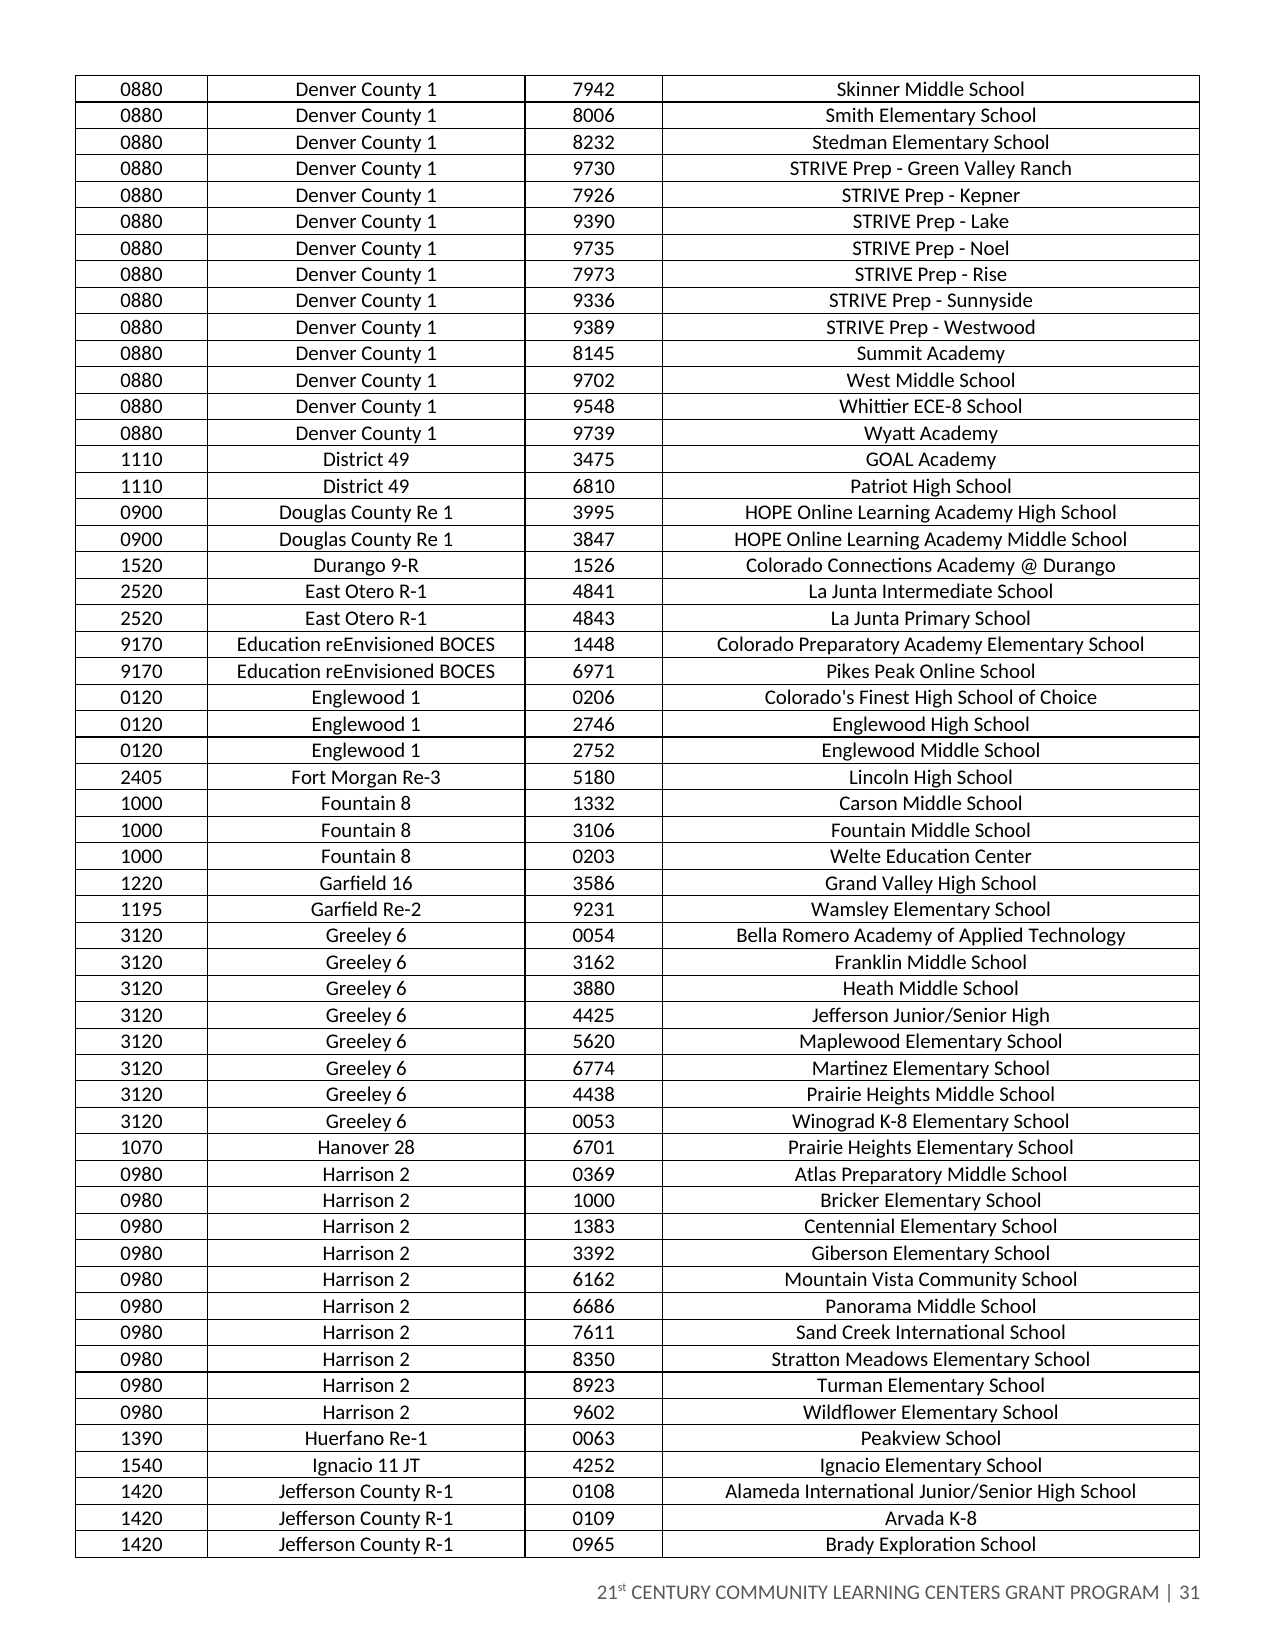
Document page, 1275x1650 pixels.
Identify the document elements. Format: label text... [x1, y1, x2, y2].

table_cell Greeley 6 [208, 949, 524, 974]
table_cell 6162 [526, 1267, 662, 1292]
table_cell Education reEnvisioned BOCES [208, 658, 524, 683]
table_cell Alameda International Junior/Senior High School [663, 1478, 1199, 1504]
table_cell 1000 [76, 843, 207, 869]
table_cell 0063 [526, 1425, 662, 1451]
table_cell Denver County 1 [208, 76, 524, 101]
table_cell Arvada K-8 [663, 1505, 1199, 1530]
table_cell Garfield Re-2 [208, 896, 524, 922]
table_cell 6971 [526, 658, 662, 683]
table_cell Denver County 1 [208, 420, 524, 445]
table_cell 3880 [526, 976, 662, 1001]
table_cell Grand Valley High School [663, 870, 1199, 895]
table_cell 0120 [76, 738, 207, 763]
table_cell STRIVE Prep - Kepner [663, 182, 1199, 207]
table_cell 3120 [76, 1002, 207, 1027]
table_cell 7973 [526, 261, 662, 287]
table_cell Denver County 1 [208, 314, 524, 339]
table_cell 0980 [76, 1293, 207, 1318]
table_cell 0880 [76, 129, 207, 154]
table_cell 9702 [526, 367, 662, 392]
table_cell Prairie Heights Middle School [663, 1081, 1199, 1107]
table_cell 1390 [76, 1425, 207, 1451]
table_cell 8923 [526, 1373, 662, 1398]
table_cell 8232 [526, 129, 662, 154]
table_cell 3120 [76, 1029, 207, 1054]
table_cell 0965 [526, 1531, 662, 1557]
table_cell 3120 [76, 1081, 207, 1107]
table_cell 4425 [526, 1002, 662, 1027]
table_cell 1000 [76, 817, 207, 842]
table_cell STRIVE Prep - Green Valley Ranch [663, 155, 1199, 181]
table_cell 0053 [526, 1108, 662, 1133]
table_cell 0980 [76, 1373, 207, 1398]
table_cell Greeley 6 [208, 1029, 524, 1054]
table_cell Denver County 1 [208, 208, 524, 234]
table_cell 1448 [526, 632, 662, 657]
table_cell 0206 [526, 685, 662, 710]
table_cell Harrison 2 [208, 1214, 524, 1239]
table_cell 6810 [526, 473, 662, 498]
table_cell Maplewood Elementary School [663, 1029, 1199, 1054]
table_cell District 49 [208, 446, 524, 472]
table_cell 0880 [76, 367, 207, 392]
table_cell 0203 [526, 843, 662, 869]
table_cell District 49 [208, 473, 524, 498]
table_cell Wamsley Elementary School [663, 896, 1199, 922]
table_cell Denver County 1 [208, 288, 524, 313]
table_cell STRIVE Prep - Sunnyside [663, 288, 1199, 313]
table_cell Panorama Middle School [663, 1293, 1199, 1318]
table_cell 0980 [76, 1240, 207, 1266]
table_cell Wildflower Elementary School [663, 1399, 1199, 1424]
table_cell 0880 [76, 288, 207, 313]
table_cell Fountain 8 [208, 817, 524, 842]
table_cell Englewood 1 [208, 711, 524, 736]
table_cell 1000 [76, 790, 207, 816]
table_cell Bella Romero Academy of Applied Technology [663, 923, 1199, 948]
table_cell 0980 [76, 1346, 207, 1371]
table_cell Skinner Middle School [663, 76, 1199, 101]
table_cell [208, 1505, 524, 1530]
table_cell Greeley 6 [208, 1002, 524, 1027]
table_cell 0054 [526, 923, 662, 948]
table_cell Welte Education Center [663, 843, 1199, 869]
table_cell Harrison 2 [208, 1267, 524, 1292]
table_cell Ignacio 11 JT [208, 1452, 524, 1477]
table_cell 7926 [526, 182, 662, 207]
table_cell 0980 [76, 1399, 207, 1424]
table_cell Denver County 1 [208, 129, 524, 154]
table_cell Harrison 2 [208, 1373, 524, 1398]
table_cell Denver County 1 [208, 182, 524, 207]
table_cell Peakview School [663, 1425, 1199, 1451]
table_cell 9390 [526, 208, 662, 234]
table_cell 0980 [76, 1267, 207, 1292]
table_cell 2520 [76, 579, 207, 604]
table_cell Denver County 1 [208, 103, 524, 128]
table_cell Heath Middle School [663, 976, 1199, 1001]
table_cell 3995 [526, 499, 662, 525]
table_cell Colorado's Finest High School of Choice [663, 685, 1199, 710]
table_cell Denver County 1 [208, 235, 524, 260]
table_cell Lincoln High School [663, 764, 1199, 789]
table_cell 3120 [76, 949, 207, 974]
table_cell 3586 [526, 870, 662, 895]
table_cell Fountain Middle School [663, 817, 1199, 842]
table_cell 9735 [526, 235, 662, 260]
table_cell GOAL Academy [663, 446, 1199, 472]
table_cell Fountain 8 [208, 790, 524, 816]
table_cell 7942 [526, 76, 662, 101]
table_cell Giberson Elementary School [663, 1240, 1199, 1266]
table_cell 1420 [76, 1531, 207, 1557]
table_cell 3106 [526, 817, 662, 842]
table_cell 0880 [76, 76, 207, 101]
table_cell HOPE Online Learning Academy Middle School [663, 526, 1199, 551]
table_cell Harrison 2 [208, 1161, 524, 1186]
table_cell Englewood High School [663, 711, 1199, 736]
table_cell Pikes Peak Online School [663, 658, 1199, 683]
table_cell 1420 [76, 1478, 207, 1504]
table_cell Whittier ECE-8 School [663, 394, 1199, 419]
table_cell Greeley 6 [208, 1081, 524, 1107]
table_cell 3120 [76, 976, 207, 1001]
table_cell 1070 [76, 1134, 207, 1160]
table_cell Jefferson Junior/Senior High [663, 1002, 1199, 1027]
table_cell 2405 [76, 764, 207, 789]
table_cell 0980 [76, 1320, 207, 1345]
table_cell 3120 [76, 1055, 207, 1080]
table_cell 9170 [76, 632, 207, 657]
table_cell 4438 [526, 1081, 662, 1107]
table_cell 1110 [76, 473, 207, 498]
table_cell East Otero R-1 [208, 605, 524, 631]
table_cell STRIVE Prep - Noel [663, 235, 1199, 260]
table_cell 9548 [526, 394, 662, 419]
table_cell 1000 [526, 1187, 662, 1213]
table_cell 0880 [76, 314, 207, 339]
table_cell Turman Elementary School [663, 1373, 1199, 1398]
table_cell Brady Exploration School [663, 1531, 1199, 1557]
table_cell 8145 [526, 341, 662, 366]
table_cell 3475 [526, 446, 662, 472]
table_cell 9730 [526, 155, 662, 181]
table_cell 9602 [526, 1399, 662, 1424]
table_cell Harrison 2 [208, 1320, 524, 1345]
table_cell 0109 [526, 1505, 662, 1530]
table_cell Mountain Vista Community School [663, 1267, 1199, 1292]
table_cell Sand Creek International School [663, 1320, 1199, 1345]
table_cell 3847 [526, 526, 662, 551]
table_cell 3162 [526, 949, 662, 974]
table_cell 8006 [526, 103, 662, 128]
table_cell 0900 [76, 526, 207, 551]
table_cell Ignacio Elementary School [663, 1452, 1199, 1477]
table_cell West Middle School [663, 367, 1199, 392]
table_cell 1383 [526, 1214, 662, 1239]
table_cell Stratton Meadows Elementary School [663, 1346, 1199, 1371]
table_cell Hanover 28 [208, 1134, 524, 1160]
table_cell 0880 [76, 208, 207, 234]
table_cell Martinez Elementary School [663, 1055, 1199, 1080]
table_cell Greeley 6 [208, 976, 524, 1001]
table_cell Harrison 2 [208, 1187, 524, 1213]
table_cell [208, 1531, 524, 1557]
table_cell Englewood 1 [208, 685, 524, 710]
table_cell 8350 [526, 1346, 662, 1371]
table_cell 1520 [76, 552, 207, 578]
table_cell Huerfano Re-1 [208, 1425, 524, 1451]
table_cell Greeley 6 [208, 923, 524, 948]
table_cell Summit Academy [663, 341, 1199, 366]
table_cell Denver County 1 [208, 261, 524, 287]
table_cell 9231 [526, 896, 662, 922]
table_cell 6686 [526, 1293, 662, 1318]
table_cell 6701 [526, 1134, 662, 1160]
table_cell Bricker Elementary School [663, 1187, 1199, 1213]
table_cell Fountain 8 [208, 843, 524, 869]
table_cell Jefferson County R-1 [208, 1478, 524, 1504]
table_cell 0880 [76, 341, 207, 366]
table_cell Denver County 1 [208, 394, 524, 419]
table_cell Denver County 1 [208, 367, 524, 392]
table_cell 0980 [76, 1214, 207, 1239]
table_cell 9170 [76, 658, 207, 683]
table_cell 4843 [526, 605, 662, 631]
table_cell 0880 [76, 235, 207, 260]
table_cell 0980 [76, 1161, 207, 1186]
table_cell 1526 [526, 552, 662, 578]
table_cell 6774 [526, 1055, 662, 1080]
table_cell 2520 [76, 605, 207, 631]
table_cell Harrison 2 [208, 1240, 524, 1266]
table_cell Fort Morgan Re-3 [208, 764, 524, 789]
table_cell 0880 [76, 261, 207, 287]
table_cell 0880 [76, 420, 207, 445]
table_cell 1110 [76, 446, 207, 472]
table_cell Greeley 6 [208, 1108, 524, 1133]
table_cell 1332 [526, 790, 662, 816]
table_cell 9336 [526, 288, 662, 313]
table_cell Wyatt Academy [663, 420, 1199, 445]
table_cell Atlas Preparatory Middle School [663, 1161, 1199, 1186]
table_cell Garfield 16 [208, 870, 524, 895]
table_cell Colorado Connections Academy @ Durango [663, 552, 1199, 578]
table_cell 9739 [526, 420, 662, 445]
table_cell 4252 [526, 1452, 662, 1477]
table_cell 5620 [526, 1029, 662, 1054]
table_cell 7611 [526, 1320, 662, 1345]
table_cell 3392 [526, 1240, 662, 1266]
table_cell 0980 [76, 1187, 207, 1213]
table_cell Patriot High School [663, 473, 1199, 498]
table_cell 9389 [526, 314, 662, 339]
table_cell 5180 [526, 764, 662, 789]
table_cell STRIVE Prep - Rise [663, 261, 1199, 287]
table_cell 0880 [76, 155, 207, 181]
table_cell Centennial Elementary School [663, 1214, 1199, 1239]
table_cell 1195 [76, 896, 207, 922]
table_cell STRIVE Prep - Lake [663, 208, 1199, 234]
table_cell 4841 [526, 579, 662, 604]
table_cell Englewood Middle School [663, 738, 1199, 763]
table_cell 0880 [76, 103, 207, 128]
table_cell Colorado Preparatory Academy Elementary School [663, 632, 1199, 657]
table_cell Franklin Middle School [663, 949, 1199, 974]
table_cell Prairie Heights Elementary School [663, 1134, 1199, 1160]
table_cell 0108 [526, 1478, 662, 1504]
table_cell Durango 9-R [208, 552, 524, 578]
table_cell Winograd K-8 Elementary School [663, 1108, 1199, 1133]
table_cell Stedman Elementary School [663, 129, 1199, 154]
table_cell Carson Middle School [663, 790, 1199, 816]
table_cell Douglas County Re 1 [208, 526, 524, 551]
table_cell 1540 [76, 1452, 207, 1477]
table_cell 0120 [76, 685, 207, 710]
table_cell Denver County 1 [208, 341, 524, 366]
table_cell Douglas County Re 1 [208, 499, 524, 525]
table_cell 2746 [526, 711, 662, 736]
table_cell East Otero R-1 [208, 579, 524, 604]
table_cell 0880 [76, 394, 207, 419]
table_cell HOPE Online Learning Academy High School [663, 499, 1199, 525]
table_cell 0369 [526, 1161, 662, 1186]
table_cell La Junta Intermediate School [663, 579, 1199, 604]
table_cell Denver County 1 [208, 155, 524, 181]
table_cell Greeley 6 [208, 1055, 524, 1080]
table_cell STRIVE Prep - Westwood [663, 314, 1199, 339]
table_cell Harrison 2 [208, 1293, 524, 1318]
table_cell 0120 [76, 711, 207, 736]
table_cell Smith Elementary School [663, 103, 1199, 128]
table_cell 1420 [76, 1505, 207, 1530]
table_cell 0900 [76, 499, 207, 525]
table_cell Education reEnvisioned BOCES [208, 632, 524, 657]
table_cell 3120 [76, 923, 207, 948]
table_cell Englewood 1 [208, 738, 524, 763]
table_cell 1220 [76, 870, 207, 895]
table_cell Harrison 2 [208, 1399, 524, 1424]
table_cell La Junta Primary School [663, 605, 1199, 631]
table_cell 2752 [526, 738, 662, 763]
table_cell 3120 [76, 1108, 207, 1133]
table_cell Harrison 2 [208, 1346, 524, 1371]
table_cell 0880 [76, 182, 207, 207]
